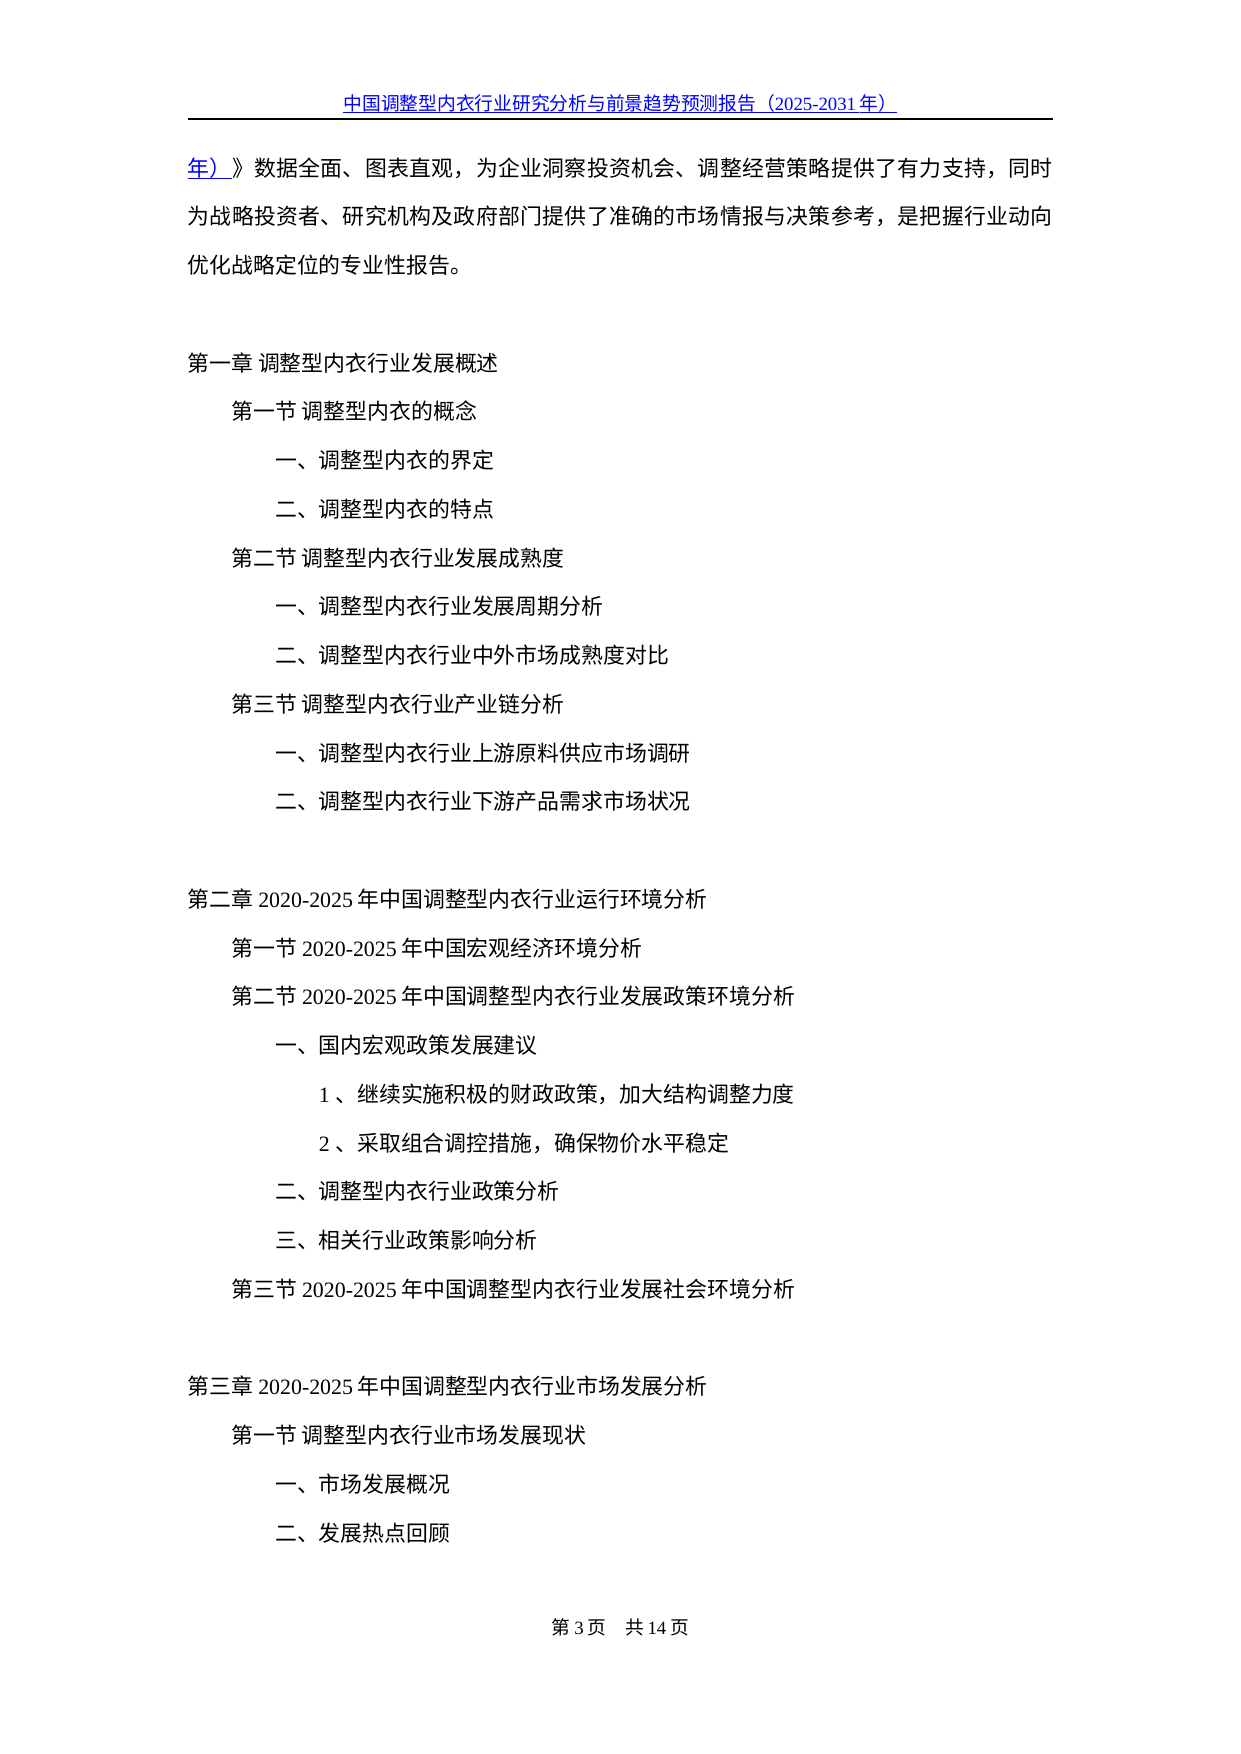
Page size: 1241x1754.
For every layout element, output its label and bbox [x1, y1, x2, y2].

text [187, 150, 1053, 1548]
